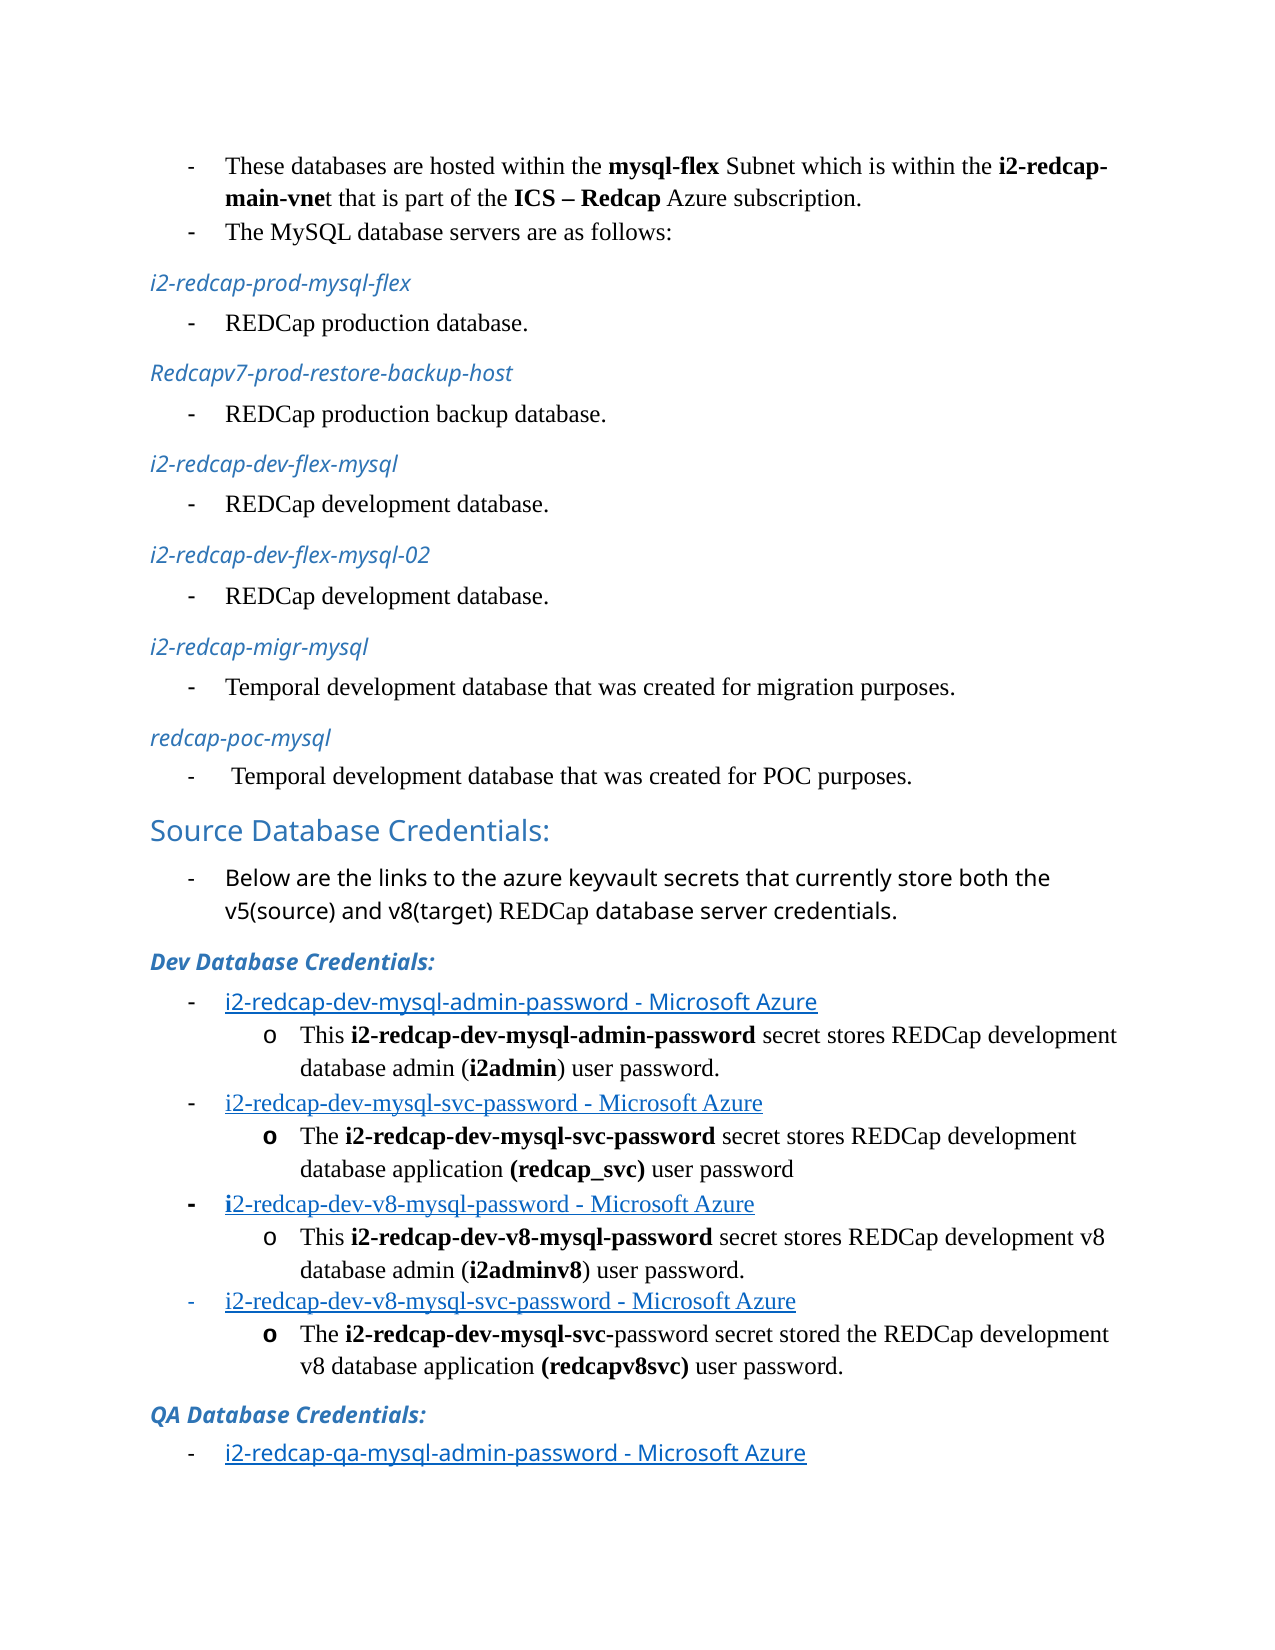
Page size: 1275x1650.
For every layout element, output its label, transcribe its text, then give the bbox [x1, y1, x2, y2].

list These databases are hosted within the mysql-flex Subnet which is within the i2-redcap-main-vnet that is part of the ICS – Redcap Azure subscription. [187, 150, 1125, 212]
list i2-redcap-dev-v8-mysql-password - Microsoft Azure [187, 1186, 1125, 1219]
list REDCap development database. [187, 486, 1125, 520]
subtitle redcap-poc-mysql [150, 722, 1125, 753]
list The MySQL database servers are as follows: [187, 213, 1125, 247]
list This i2-redcap-dev-v8-mysql-password secret stores REDCap development v8 database admin (i2adminv8) user password. [262, 1222, 1125, 1283]
subtitle i2-redcap-dev-flex-mysql-02 [150, 539, 1125, 571]
list Temporal development database that was created for migration purposes. [187, 669, 1125, 703]
subtitle QA Database Credentials: [150, 1398, 1125, 1430]
list The i2-redcap-dev-mysql-svc-password secret stored the REDCap development v8 database application (redcapv8svc) user password. [262, 1319, 1125, 1380]
subtitle i2-redcap-prod-mysql-flex [150, 267, 1125, 298]
subtitle Dev Database Credentials: [150, 946, 1125, 977]
list REDCap development database. [187, 577, 1125, 611]
list REDCap production backup database. [187, 395, 1125, 429]
subtitle Source Database Credentials: [150, 810, 1125, 850]
list Below are the links to the azure keyvault secrets that currently store both the v5(source) and v8(target) REDCap database server credentials. [187, 862, 1125, 927]
list Temporal development database that was created for POC purposes. [187, 760, 1125, 791]
list i2-redcap-dev-mysql-admin-password - Microsoft Azure [187, 984, 1125, 1018]
subtitle i2-redcap-dev-flex-mysql [150, 448, 1125, 479]
subtitle i2-redcap-migr-mysql [150, 631, 1125, 662]
list i2-redcap-dev-v8-mysql-svc-password - Microsoft Azure [187, 1285, 1125, 1316]
list i2-redcap-qa-mysql-admin-password - Microsoft Azure [187, 1436, 1125, 1468]
list i2-redcap-dev-mysql-svc-password - Microsoft Azure [187, 1084, 1125, 1119]
subtitle Redcapv7-prod-restore-backup-host [150, 357, 1125, 389]
list The i2-redcap-dev-mysql-svc-password secret stores REDCap development database application (redcap_svc) user password [262, 1121, 1125, 1183]
list This i2-redcap-dev-mysql-admin-password secret stores REDCap development database admin (i2admin) user password. [262, 1020, 1125, 1082]
list REDCap production database. [187, 305, 1125, 339]
